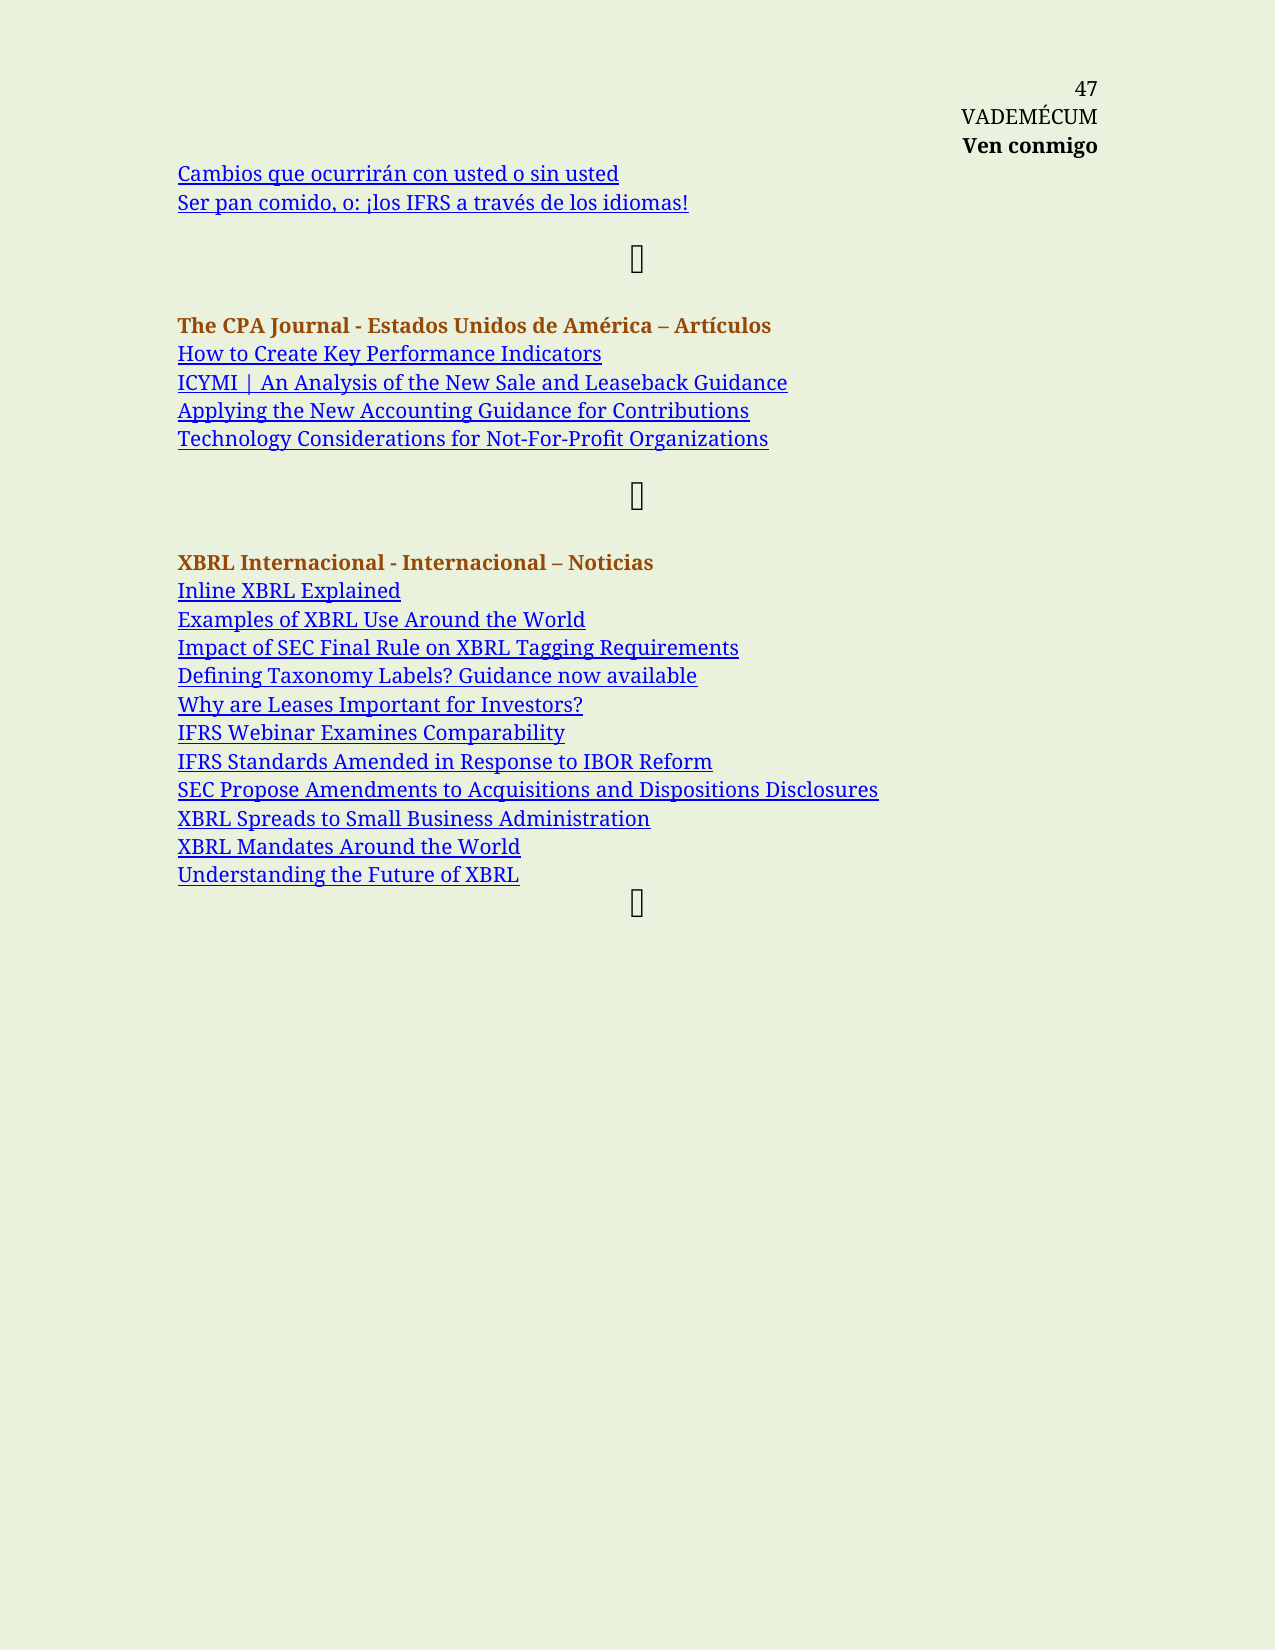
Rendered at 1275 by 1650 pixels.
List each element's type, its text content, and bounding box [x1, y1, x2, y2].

text Inline XBRL Explained [177, 576, 1098, 605]
text XBRL Spreads to Small Business Administration [177, 804, 1098, 832]
text Applying the New Accounting Guidance for Contributions [177, 396, 1098, 424]
text Why are Leases Important for Investors? [177, 690, 1098, 718]
text Understanding the Future of XBRL [177, 861, 1098, 889]
text Cambios que ocurrirán con usted o sin usted [177, 159, 1098, 188]
text XBRL Internacional - Internacional – Noticias [177, 548, 1098, 576]
text SEC Propose Amendments to Acquisitions and Dispositions Disclosures [177, 775, 1098, 804]
text Technology Considerations for Not-For-Profit Organizations [177, 424, 1098, 453]
text Ser pan comido, o: ¡los IFRS a través de los idiomas! [177, 188, 1098, 216]
text Defining Taxonomy Labels? Guidance now available [177, 662, 1098, 690]
text ICYMI | An Analysis of the New Sale and Leaseback Guidance [177, 368, 1098, 396]
text IFRS Standards Amended in Response to IBOR Reform [177, 747, 1098, 775]
text How to Create Key Performance Indicators [177, 339, 1098, 368]
text Examples of XBRL Use Around the World [177, 605, 1098, 633]
text IFRS Webinar Examines Comparability [177, 718, 1098, 747]
text XBRL Mandates Around the World [177, 832, 1098, 861]
text Impact of SEC Final Rule on XBRL Tagging Requirements [177, 633, 1098, 662]
text The CPA Journal - Estados Unidos de América – Artículos [177, 311, 1098, 339]
